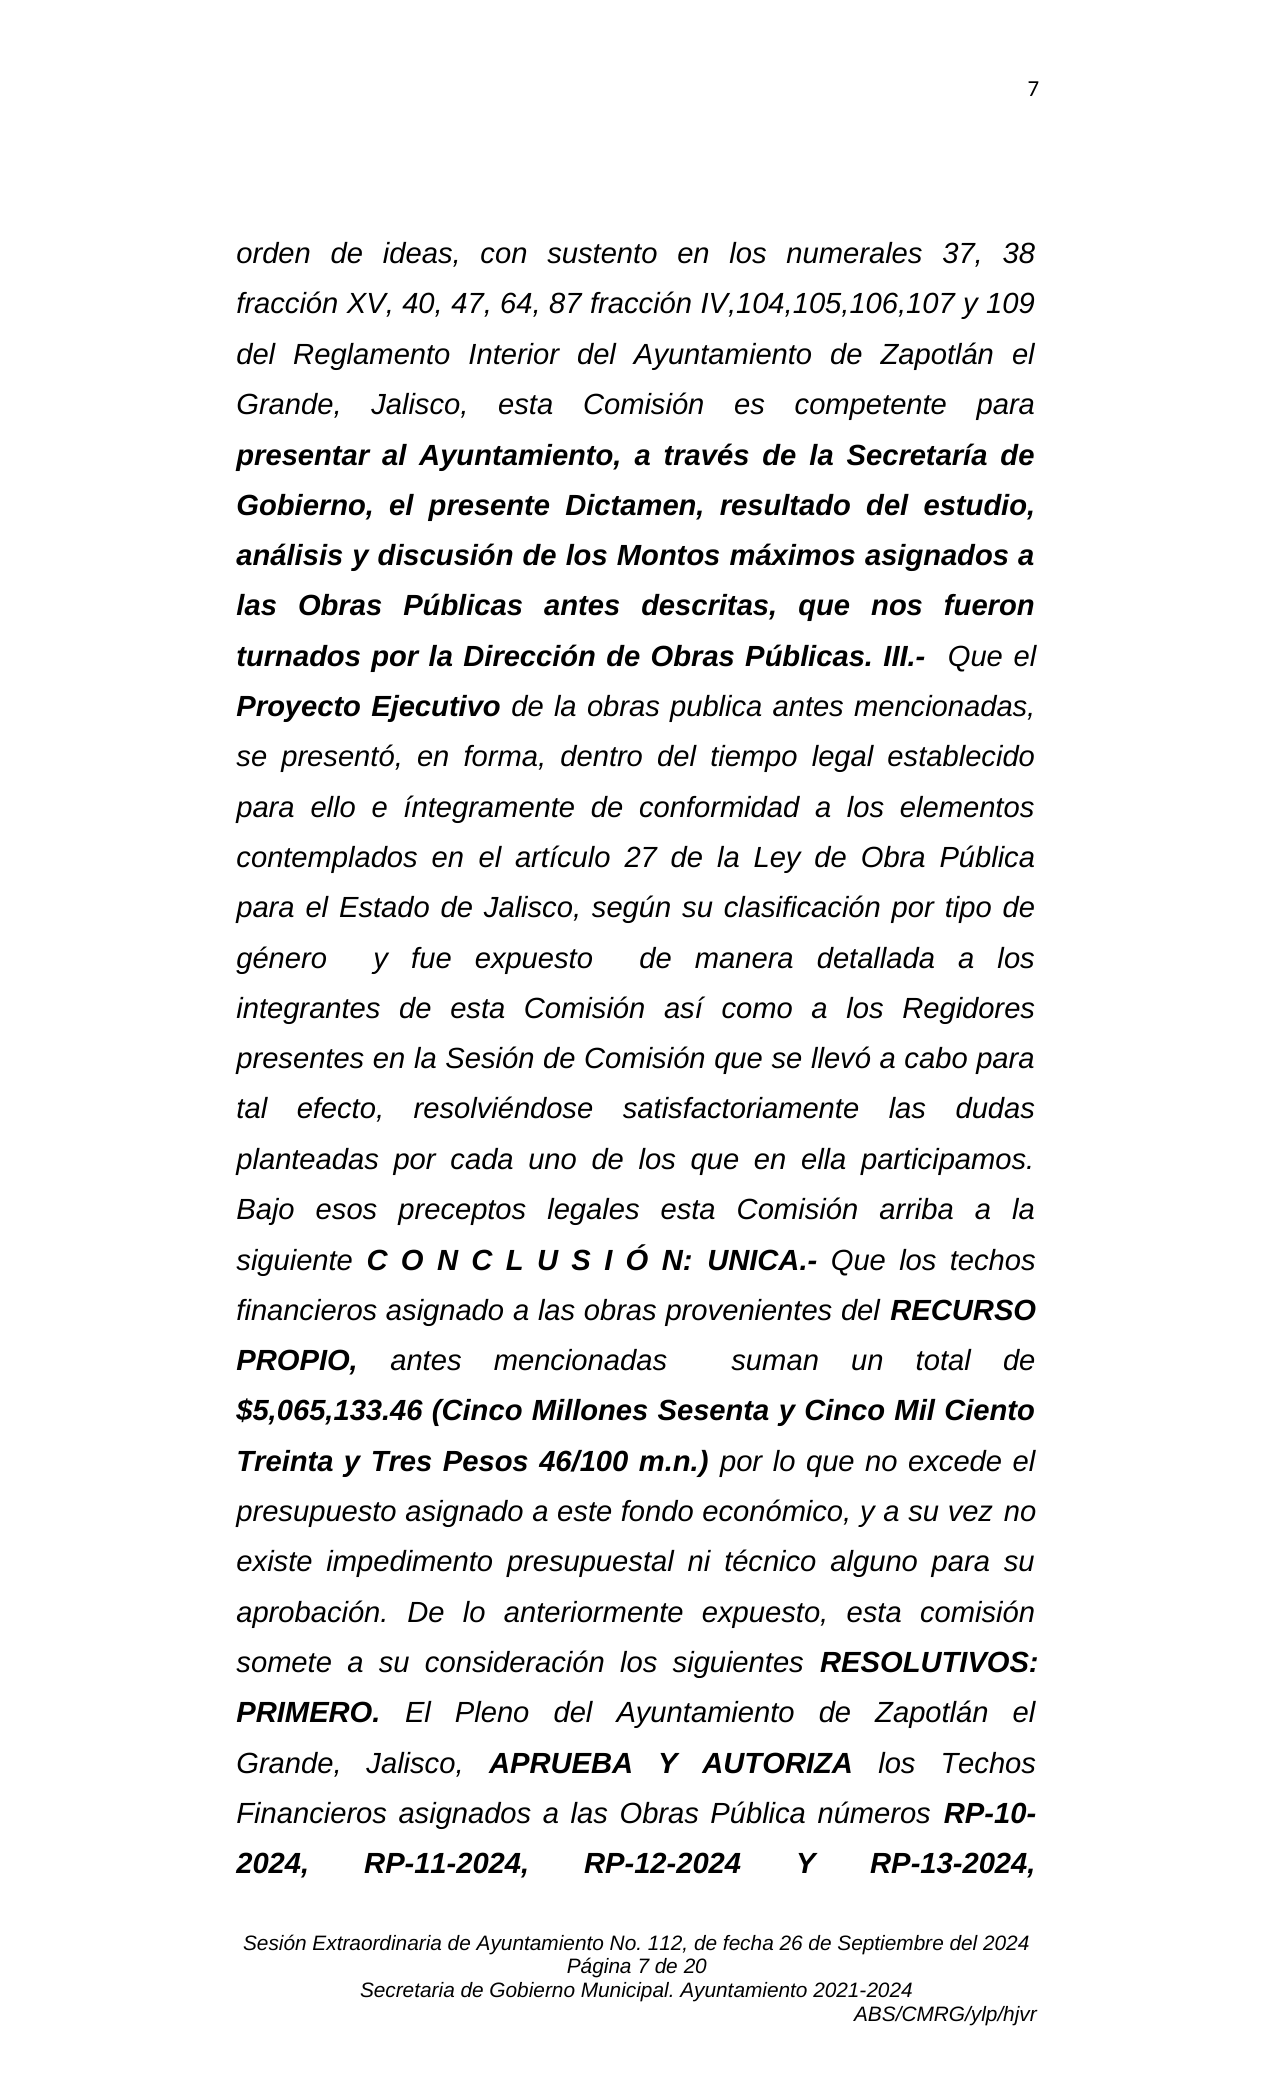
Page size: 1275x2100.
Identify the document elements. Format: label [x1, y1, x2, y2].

text [236, 236, 1039, 1880]
